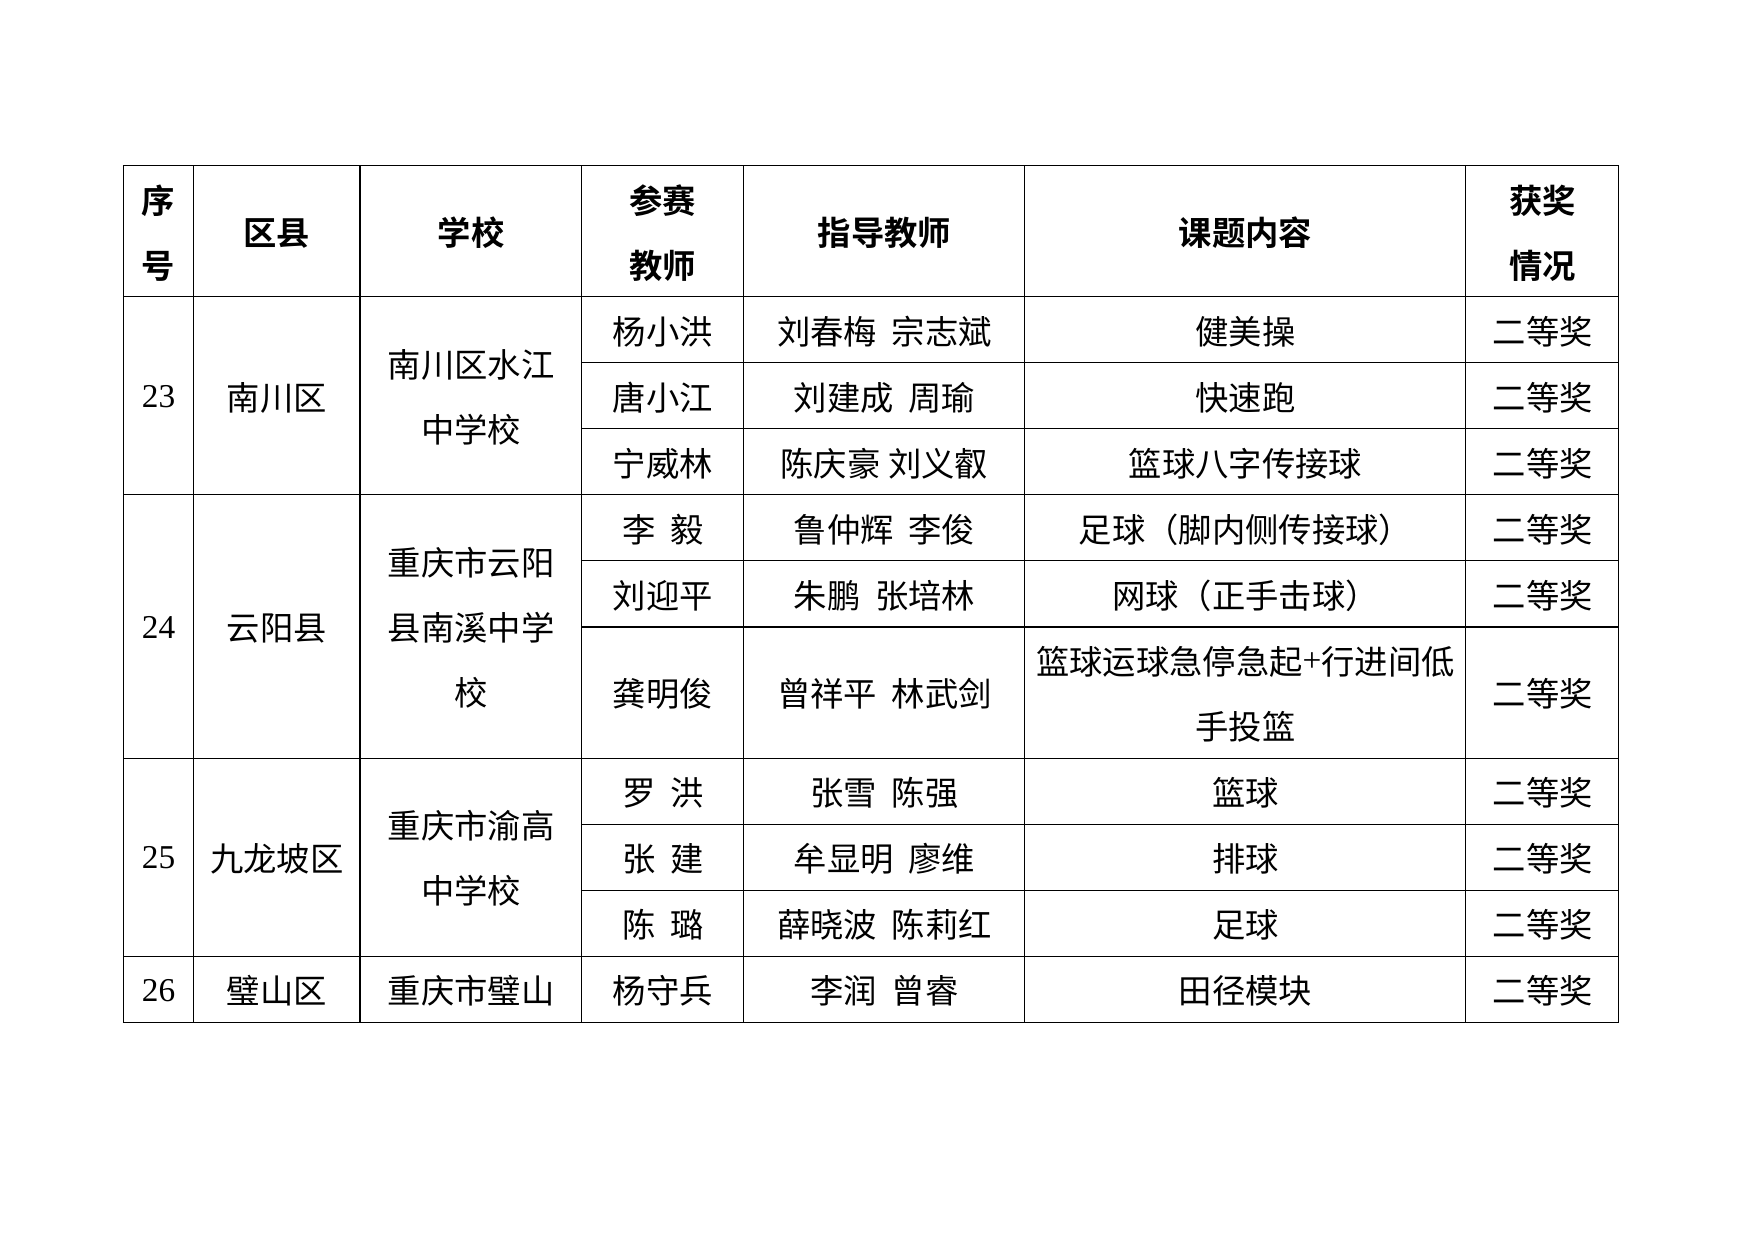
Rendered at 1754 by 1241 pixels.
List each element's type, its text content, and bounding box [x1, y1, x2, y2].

table_cell 龚明俊 [582, 628, 743, 757]
table_header 区县 [194, 166, 359, 296]
table_cell 李 毅 [582, 495, 743, 560]
table_cell 杨守兵 [582, 957, 743, 1022]
table_cell 重庆市璧山中学校 [361, 957, 581, 1022]
table_cell 刘迎平 [582, 561, 743, 626]
table_cell 薛晓波 陈莉红 [744, 891, 1024, 956]
table_cell 篮球八字传接球 [1025, 429, 1465, 494]
table_cell 二等奖 [1466, 495, 1618, 560]
table_cell 重庆市渝高中学校 [361, 759, 581, 956]
table_cell 陈 璐 [582, 891, 743, 956]
table_cell 牟显明 廖维 [744, 825, 1024, 889]
table_cell 张 建 [582, 825, 743, 889]
table_cell 25 [124, 759, 193, 956]
table_cell 足球 [1025, 891, 1465, 956]
table_header 获奖 情况 [1466, 166, 1618, 296]
table_cell 二等奖 [1466, 297, 1618, 362]
table_header 参赛 教师 [582, 166, 743, 296]
table_header 指导教师 [744, 166, 1024, 296]
table_cell 刘建成 周瑜 [744, 363, 1024, 428]
table_cell 罗 洪 [582, 759, 743, 823]
table_cell 篮球 [1025, 759, 1465, 823]
table_cell 田径模块 [1025, 957, 1465, 1022]
table_cell 二等奖 [1466, 429, 1618, 494]
table_cell 篮球运球急停急起+行进间低手投篮 [1025, 628, 1465, 757]
table_cell 24 [124, 495, 193, 757]
table_header 序号 [124, 166, 193, 296]
table_header 学校 [361, 166, 581, 296]
table_cell 李润 曾睿 [744, 957, 1024, 1022]
table_cell 二等奖 [1466, 561, 1618, 626]
table_cell 快速跑 [1025, 363, 1465, 428]
table_cell 二等奖 [1466, 957, 1618, 1022]
table_cell 曾祥平 林武剑 [744, 628, 1024, 757]
table_cell 九龙坡区 [194, 759, 359, 956]
table_cell 唐小江 [582, 363, 743, 428]
table_cell 健美操 [1025, 297, 1465, 362]
table_cell 重庆市云阳县南溪中学校 [361, 495, 581, 757]
table_cell 二等奖 [1466, 628, 1618, 757]
table_cell 南川区水江中学校 [361, 297, 581, 494]
table_cell 宁威林 [582, 429, 743, 494]
table_cell 南川区 [194, 297, 359, 494]
table_cell 陈庆豪 刘义叡 [744, 429, 1024, 494]
table_cell 璧山区 [194, 957, 359, 1022]
table_cell 二等奖 [1466, 891, 1618, 956]
table_cell 杨小洪 [582, 297, 743, 362]
table_cell 排球 [1025, 825, 1465, 889]
table_cell 张雪 陈强 [744, 759, 1024, 823]
table_cell 刘春梅 宗志斌 [744, 297, 1024, 362]
table_cell 二等奖 [1466, 759, 1618, 823]
table_cell 23 [124, 297, 193, 494]
table_cell 云阳县 [194, 495, 359, 757]
table_cell 二等奖 [1466, 363, 1618, 428]
table_cell 鲁仲辉 李俊 [744, 495, 1024, 560]
table_header 课题内容 [1025, 166, 1465, 296]
table_cell 二等奖 [1466, 825, 1618, 889]
table_cell 朱鹏 张培林 [744, 561, 1024, 626]
table_cell 26 [124, 957, 193, 1022]
table_cell 足球（脚内侧传接球） [1025, 495, 1465, 560]
table_cell 网球（正手击球） [1025, 561, 1465, 626]
